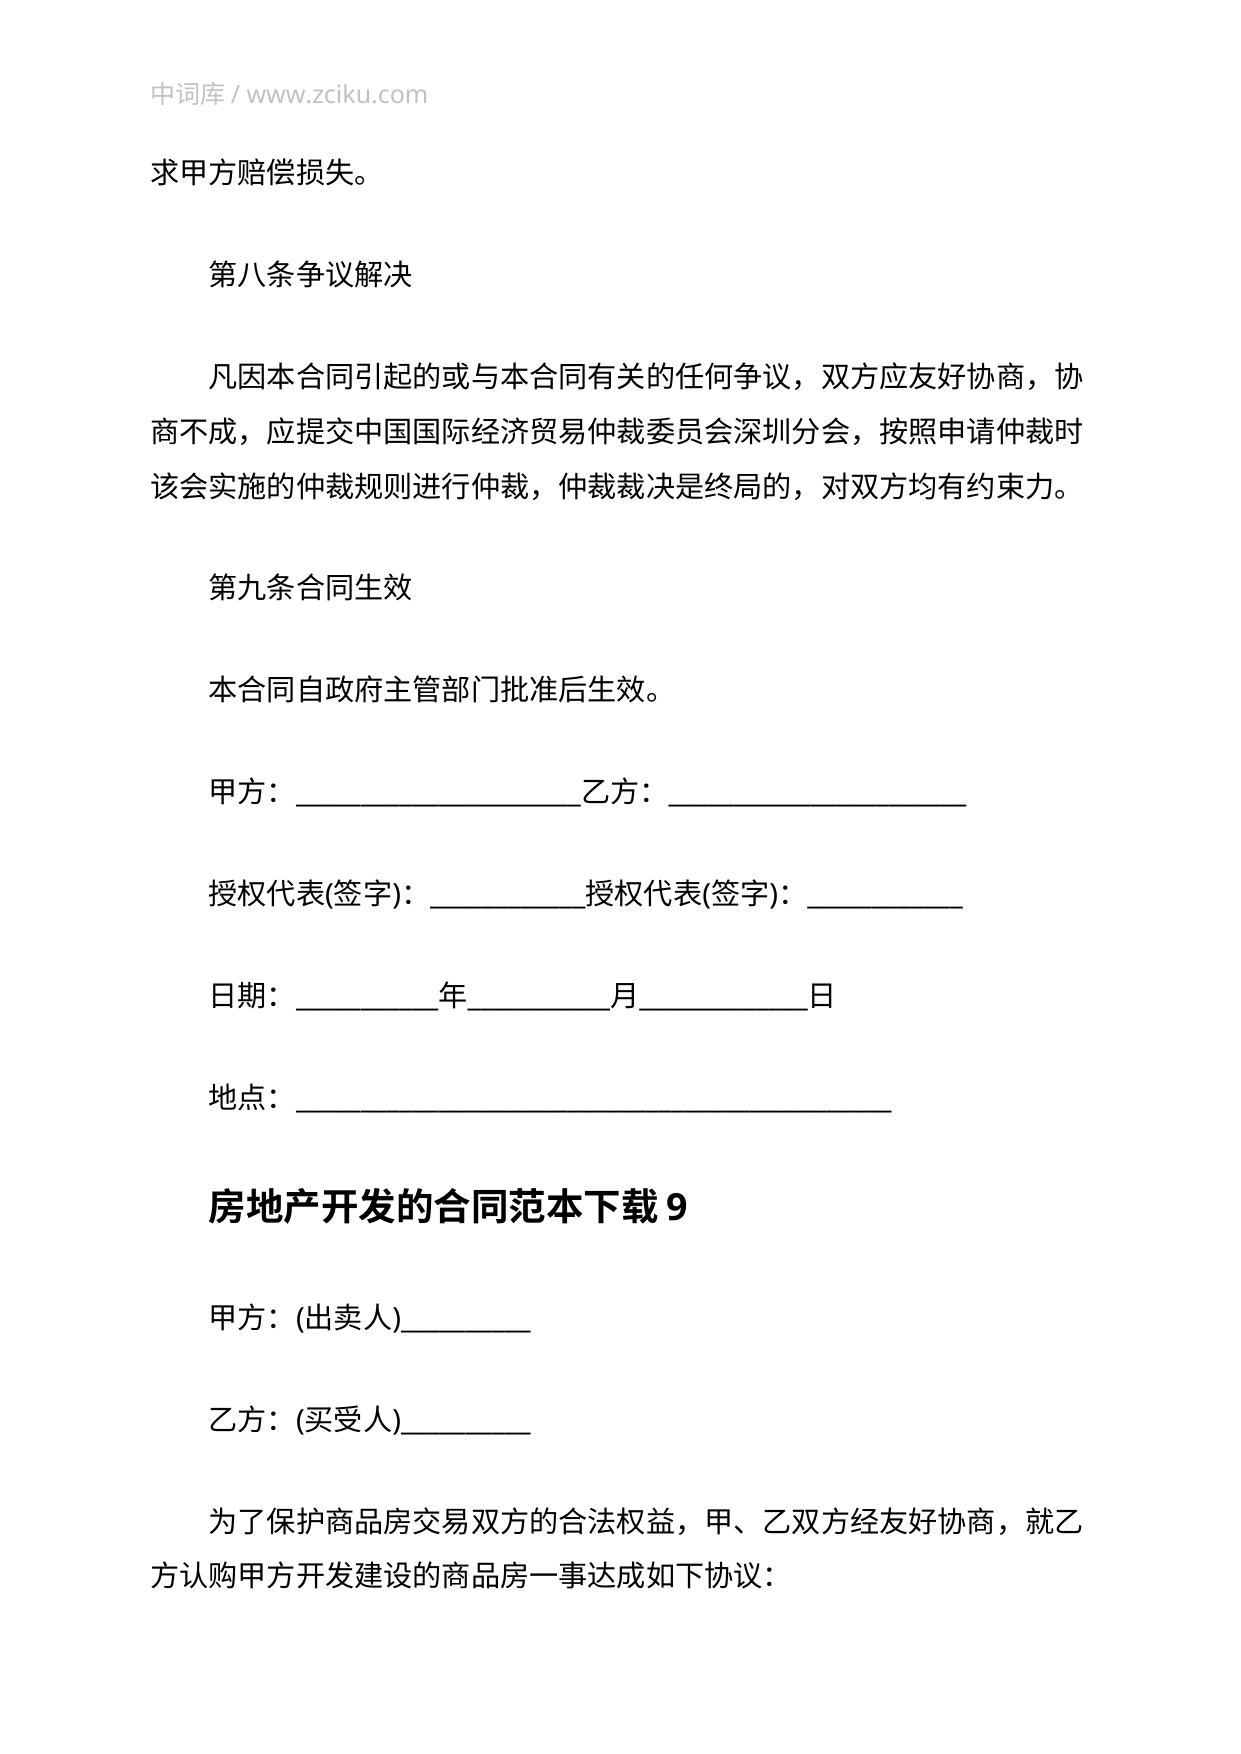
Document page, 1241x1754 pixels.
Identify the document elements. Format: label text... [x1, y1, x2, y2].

text 凡因本合同引起的或与本合同有关的任何争议，双方应友好协商，协商不成，应提交中国国际经济贸易仲裁委员会深圳分会，按照申请仲裁时该会实施的仲裁规则进行仲裁，仲裁裁决是终局的，对双方均有约束力。 [150, 353, 1090, 506]
text 本合同自政府主管部门批准后生效。 [150, 667, 1090, 709]
text 地点：______________________________________________ [150, 1074, 1090, 1117]
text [150, 150, 1090, 192]
text 第九条合同生效 [150, 565, 1090, 607]
text 甲方：______________________乙方：_______________________ [150, 769, 1090, 811]
text 为了保护商品房交易双方的合法权益，甲、乙双方经友好协商，就乙方认购甲方开发建设的商品房一事达成如下协议： [150, 1498, 1090, 1595]
text 授权代表(签字)：____________授权代表(签字)：____________ [150, 871, 1090, 913]
text 乙方：(买受人)__________ [150, 1396, 1090, 1438]
text 甲方：(出卖人)__________ [150, 1294, 1090, 1337]
text 日期：___________年___________月_____________日 [150, 973, 1090, 1015]
text 第八条争议解决 [150, 252, 1090, 294]
text 房地产开发的合同范本下载9 [150, 1177, 1090, 1231]
